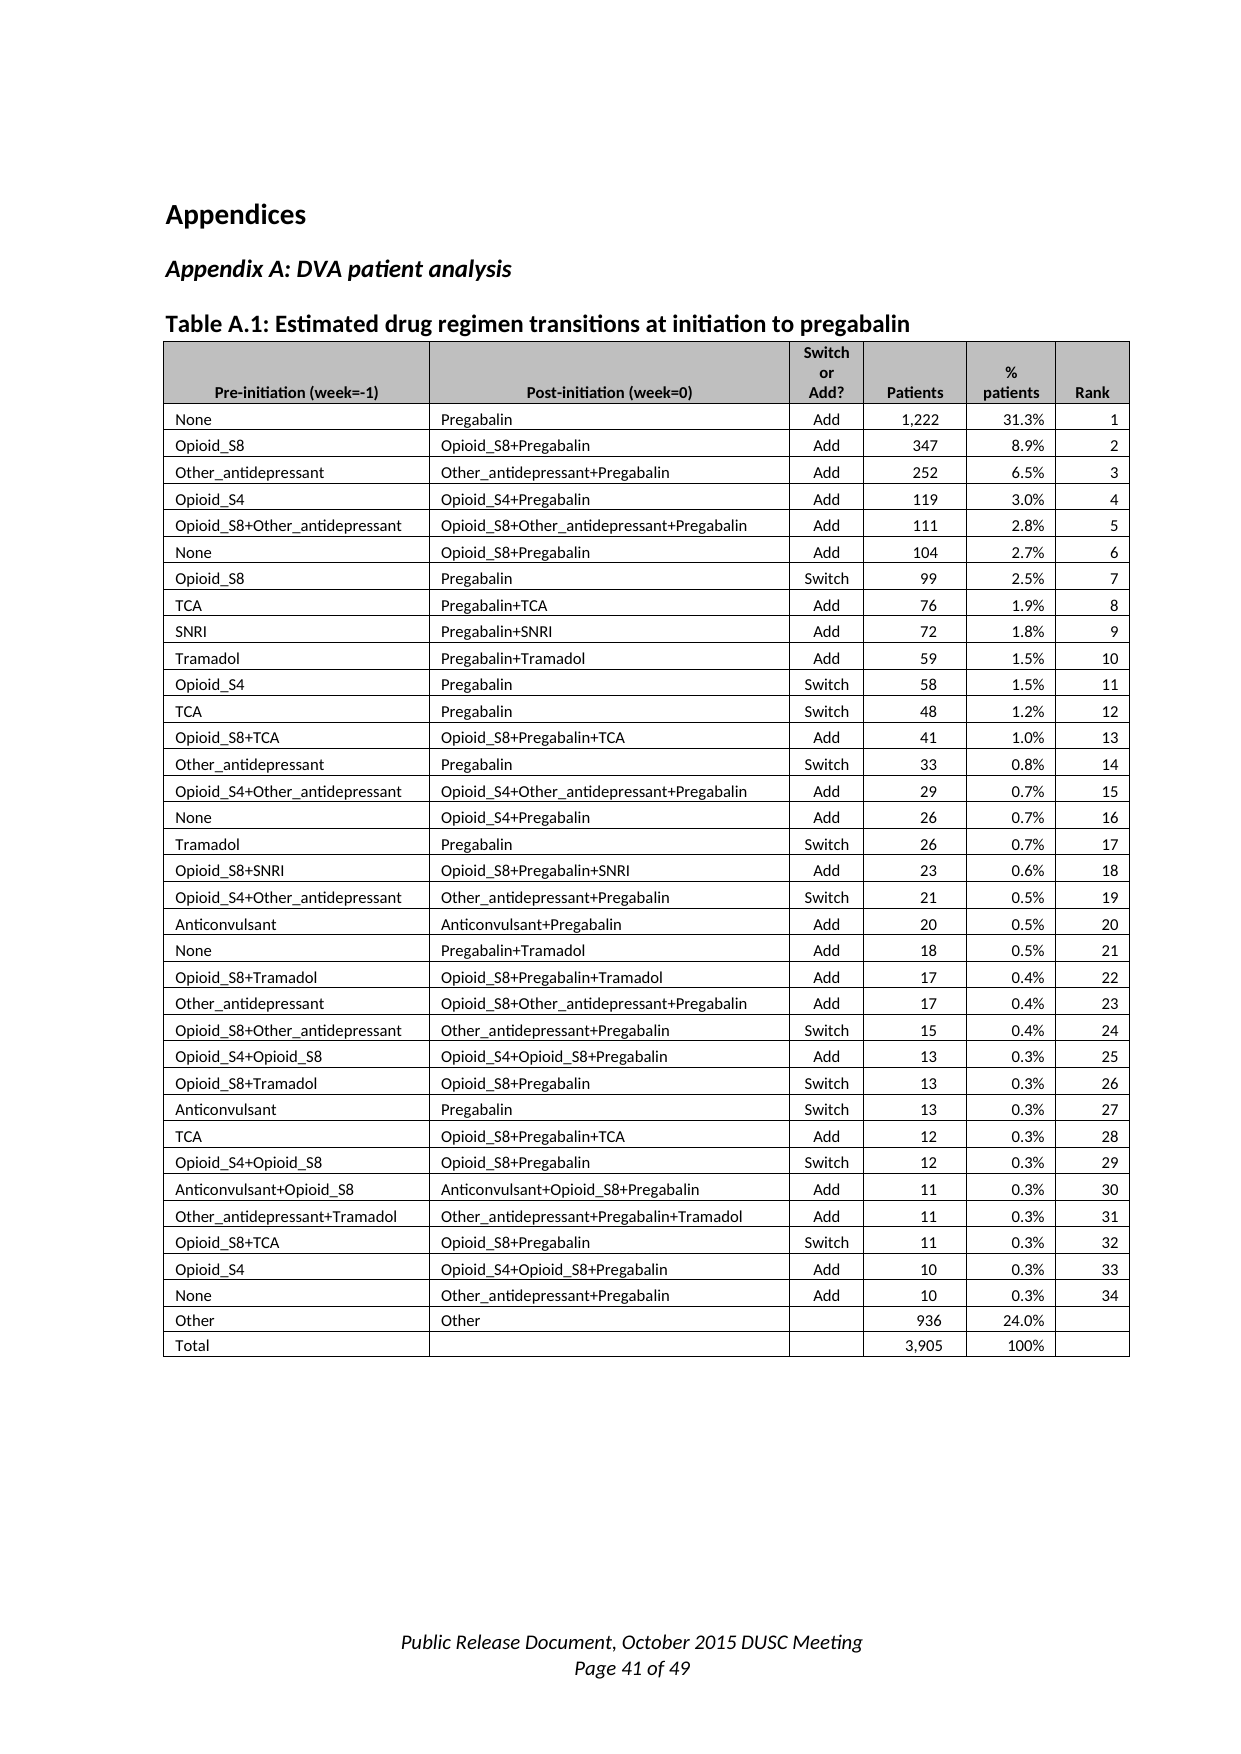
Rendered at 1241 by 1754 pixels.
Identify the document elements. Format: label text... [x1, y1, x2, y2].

table_cell Anticonvulsant [164, 909, 429, 934]
table_cell 0.3% [967, 1227, 1055, 1253]
table_cell Opioid_S4+Other_antidepressant [164, 776, 429, 801]
table_cell TCA [164, 696, 429, 722]
table_cell Other [430, 1307, 789, 1331]
table_cell 8.9% [967, 430, 1055, 456]
table_cell TCA [164, 590, 429, 615]
table_cell None [164, 404, 429, 429]
table_cell Opioid_S8 [164, 563, 429, 589]
table_cell Anticonvulsant+Opioid_S8+Pregabalin [430, 1174, 789, 1200]
text Appendix A: DVA patient analysis [165, 253, 1098, 283]
table_cell 23 [1056, 988, 1129, 1014]
table_cell Other_antidepressant+Pregabalin [430, 1280, 789, 1306]
title Table A.1: Estimated drug regimen transitions at initiation to pregabalin [165, 308, 1098, 339]
table_cell 0.3% [967, 1148, 1055, 1173]
table_cell Opioid_S8+Pregabalin+SNRI [430, 855, 789, 881]
table_cell [1056, 1332, 1129, 1356]
table_cell 26 [864, 802, 966, 828]
table_cell Switch [790, 882, 863, 907]
table_cell Add [790, 776, 863, 801]
table_cell Opioid_S8+TCA [164, 1227, 429, 1253]
table_cell 18 [1056, 855, 1129, 881]
table_cell Opioid_S4+Other_antidepressant+Pregabalin [430, 776, 789, 801]
table_cell 24 [1056, 1015, 1129, 1040]
table_cell 17 [864, 962, 966, 987]
table_cell Tramadol [164, 829, 429, 854]
table_cell 0.8% [967, 749, 1055, 775]
table_cell 13 [864, 1068, 966, 1093]
table_cell [790, 1332, 863, 1356]
table_cell 31 [1056, 1201, 1129, 1226]
table_cell 1.8% [967, 616, 1055, 642]
table_cell Opioid_S8+Pregabalin [430, 1148, 789, 1173]
table_cell 1.2% [967, 696, 1055, 722]
table_cell 0.3% [967, 1041, 1055, 1067]
table_cell Pregabalin+SNRI [430, 616, 789, 642]
table_cell Add [790, 935, 863, 961]
table_cell 29 [864, 776, 966, 801]
table_cell Add [790, 1174, 863, 1200]
table_cell 11 [864, 1174, 966, 1200]
table_cell 72 [864, 616, 966, 642]
table_cell None [164, 935, 429, 961]
table_cell Opioid_S8+Tramadol [164, 962, 429, 987]
table_cell 111 [864, 510, 966, 536]
table_cell 76 [864, 590, 966, 615]
table_cell Add [790, 510, 863, 536]
table_cell 28 [1056, 1121, 1129, 1147]
table_cell Opioid_S8 [164, 430, 429, 456]
table_cell Add [790, 1201, 863, 1226]
table_cell 0.3% [967, 1068, 1055, 1093]
table_cell Pregabalin [430, 563, 789, 589]
table_cell Pregabalin [430, 1095, 789, 1120]
table_cell Switch [790, 1148, 863, 1173]
table_cell Pregabalin [430, 829, 789, 854]
table_cell 30 [1056, 1174, 1129, 1200]
table_cell Opioid_S4+Other_antidepressant [164, 882, 429, 907]
table_cell 100% [967, 1332, 1055, 1356]
table_cell 2.7% [967, 537, 1055, 562]
table_cell 7 [1056, 563, 1129, 589]
table_cell 9 [1056, 616, 1129, 642]
table_cell 2.8% [967, 510, 1055, 536]
table_cell Tramadol [164, 643, 429, 668]
table_header Rank [1056, 342, 1129, 403]
table_cell Anticonvulsant+Opioid_S8 [164, 1174, 429, 1200]
table_cell 26 [864, 829, 966, 854]
table_cell 0.7% [967, 776, 1055, 801]
table_cell Add [790, 1254, 863, 1279]
table_cell 13 [864, 1041, 966, 1067]
table_cell 6 [1056, 537, 1129, 562]
table_cell Add [790, 537, 863, 562]
table_cell Pregabalin [430, 696, 789, 722]
table_cell 0.4% [967, 988, 1055, 1014]
table_cell 12 [1056, 696, 1129, 722]
table_cell Opioid_S8+Other_antidepressant+Pregabalin [430, 510, 789, 536]
table_cell TCA [164, 1121, 429, 1147]
table_cell Opioid_S8+Pregabalin [430, 1227, 789, 1253]
subtitle Appendices [165, 196, 1098, 232]
table_cell Pregabalin [430, 404, 789, 429]
table_cell Anticonvulsant [164, 1095, 429, 1120]
table_cell 0.5% [967, 909, 1055, 934]
table_cell Opioid_S8+SNRI [164, 855, 429, 881]
table_cell Other [164, 1307, 429, 1331]
table_cell 11 [864, 1227, 966, 1253]
table_cell Total [164, 1332, 429, 1356]
table_cell 5 [1056, 510, 1129, 536]
table_cell 99 [864, 563, 966, 589]
table_cell 3,905 [864, 1332, 966, 1356]
table_cell 3.0% [967, 484, 1055, 509]
table_cell Other_antidepressant [164, 988, 429, 1014]
table_cell 10 [864, 1254, 966, 1279]
table_cell Switch [790, 1227, 863, 1253]
table_cell 2.5% [967, 563, 1055, 589]
table_cell Switch [790, 829, 863, 854]
table_cell Pregabalin+Tramadol [430, 935, 789, 961]
table_cell 41 [864, 723, 966, 748]
table_cell Opioid_S8+Pregabalin+TCA [430, 723, 789, 748]
table_cell 0.3% [967, 1201, 1055, 1226]
table_cell Switch [790, 563, 863, 589]
table_cell Opioid_S8+Other_antidepressant [164, 510, 429, 536]
table_cell 347 [864, 430, 966, 456]
table_cell 1,222 [864, 404, 966, 429]
table_cell Opioid_S8+Pregabalin [430, 430, 789, 456]
table_cell 20 [1056, 909, 1129, 934]
table_cell None [164, 1280, 429, 1306]
table_header Pre-initiation (week=-1) [164, 342, 429, 403]
table_cell Opioid_S8+Pregabalin+Tramadol [430, 962, 789, 987]
table_cell 104 [864, 537, 966, 562]
table_cell 26 [1056, 1068, 1129, 1093]
table_cell Add [790, 590, 863, 615]
table_cell Opioid_S4+Pregabalin [430, 802, 789, 828]
table_cell Switch [790, 1068, 863, 1093]
table_cell Other_antidepressant+Pregabalin [430, 457, 789, 482]
table_cell Opioid_S4 [164, 1254, 429, 1279]
table_cell 10 [1056, 643, 1129, 668]
table_cell Add [790, 1121, 863, 1147]
table_cell Opioid_S8+Pregabalin [430, 1068, 789, 1093]
table_cell 21 [1056, 935, 1129, 961]
table_cell Other_antidepressant [164, 457, 429, 482]
table_cell 12 [864, 1148, 966, 1173]
table_cell 119 [864, 484, 966, 509]
table_cell Add [790, 430, 863, 456]
table_cell 0.3% [967, 1174, 1055, 1200]
table_cell 1.0% [967, 723, 1055, 748]
table_cell 1.9% [967, 590, 1055, 615]
table_cell Add [790, 855, 863, 881]
table_cell 936 [864, 1307, 966, 1331]
table_cell Pregabalin+Tramadol [430, 643, 789, 668]
table_cell Opioid_S4+Opioid_S8+Pregabalin [430, 1254, 789, 1279]
table_cell Opioid_S4+Opioid_S8+Pregabalin [430, 1041, 789, 1067]
table_cell Opioid_S8+TCA [164, 723, 429, 748]
table_cell 20 [864, 909, 966, 934]
table_cell 1.5% [967, 643, 1055, 668]
table_cell 59 [864, 643, 966, 668]
table_cell 12 [864, 1121, 966, 1147]
table_cell 17 [1056, 829, 1129, 854]
table_cell Pregabalin [430, 749, 789, 775]
table_cell 13 [864, 1095, 966, 1120]
table_cell Add [790, 457, 863, 482]
table_cell 1 [1056, 404, 1129, 429]
table_cell Switch [790, 1095, 863, 1120]
table_cell 21 [864, 882, 966, 907]
table_cell Opioid_S8+Tramadol [164, 1068, 429, 1093]
table_cell Other_antidepressant+Pregabalin+Tramadol [430, 1201, 789, 1226]
table_cell 0.3% [967, 1254, 1055, 1279]
table_cell 58 [864, 670, 966, 695]
table_cell Add [790, 802, 863, 828]
table_cell Switch [790, 670, 863, 695]
table_cell 31.3% [967, 404, 1055, 429]
table_cell 3 [1056, 457, 1129, 482]
table_cell 15 [864, 1015, 966, 1040]
table_cell Opioid_S4 [164, 484, 429, 509]
table_cell Pregabalin+TCA [430, 590, 789, 615]
table_cell Opioid_S8+Other_antidepressant [164, 1015, 429, 1040]
table_cell 27 [1056, 1095, 1129, 1120]
table_cell Switch [790, 696, 863, 722]
table_cell Switch [790, 1015, 863, 1040]
table_cell 33 [864, 749, 966, 775]
table_cell 252 [864, 457, 966, 482]
table_cell Add [790, 1041, 863, 1067]
table_cell 10 [864, 1280, 966, 1306]
table_cell Add [790, 484, 863, 509]
table_cell 0.5% [967, 882, 1055, 907]
table_cell 24.0% [967, 1307, 1055, 1331]
table_cell 25 [1056, 1041, 1129, 1067]
table_cell 18 [864, 935, 966, 961]
table_cell 8 [1056, 590, 1129, 615]
table_cell Anticonvulsant+Pregabalin [430, 909, 789, 934]
table_cell 4 [1056, 484, 1129, 509]
table_cell None [164, 537, 429, 562]
table_cell Add [790, 988, 863, 1014]
table_cell 48 [864, 696, 966, 722]
table_cell 14 [1056, 749, 1129, 775]
table_header Patients [864, 342, 966, 403]
table_cell Other_antidepressant+Pregabalin [430, 882, 789, 907]
table_cell None [164, 802, 429, 828]
table_cell Opioid_S4+Opioid_S8 [164, 1041, 429, 1067]
table_cell 11 [864, 1201, 966, 1226]
table_cell Add [790, 909, 863, 934]
table_header % patients [967, 342, 1055, 403]
table_cell Opioid_S4 [164, 670, 429, 695]
table_cell [1056, 1307, 1129, 1331]
table_cell 0.4% [967, 962, 1055, 987]
table_cell Opioid_S8+Pregabalin+TCA [430, 1121, 789, 1147]
table_cell 33 [1056, 1254, 1129, 1279]
table_cell Pregabalin [430, 670, 789, 695]
table_cell Opioid_S8+Other_antidepressant+Pregabalin [430, 988, 789, 1014]
table_cell 29 [1056, 1148, 1129, 1173]
table_cell Add [790, 643, 863, 668]
table_cell Other_antidepressant [164, 749, 429, 775]
table_cell Add [790, 962, 863, 987]
table_cell Opioid_S8+Pregabalin [430, 537, 789, 562]
table_cell 13 [1056, 723, 1129, 748]
table_cell Other_antidepressant+Pregabalin [430, 1015, 789, 1040]
table_cell [790, 1307, 863, 1331]
table_cell 16 [1056, 802, 1129, 828]
table_cell 19 [1056, 882, 1129, 907]
table_cell 22 [1056, 962, 1129, 987]
table_cell 0.7% [967, 802, 1055, 828]
table_cell 0.3% [967, 1121, 1055, 1147]
table_header Post-initiation (week=0) [430, 342, 789, 403]
table_cell 32 [1056, 1227, 1129, 1253]
table_cell 6.5% [967, 457, 1055, 482]
table_cell 0.3% [967, 1280, 1055, 1306]
table_cell Switch [790, 749, 863, 775]
table_cell Other_antidepressant+Tramadol [164, 1201, 429, 1226]
table_cell 11 [1056, 670, 1129, 695]
table_cell Add [790, 404, 863, 429]
table_cell 17 [864, 988, 966, 1014]
table_cell 0.6% [967, 855, 1055, 881]
table_cell Add [790, 616, 863, 642]
table_cell 34 [1056, 1280, 1129, 1306]
table_cell 0.7% [967, 829, 1055, 854]
table_cell 1.5% [967, 670, 1055, 695]
table_cell Opioid_S4+Opioid_S8 [164, 1148, 429, 1173]
table_cell 23 [864, 855, 966, 881]
table_cell 0.5% [967, 935, 1055, 961]
table_cell 0.3% [967, 1095, 1055, 1120]
table_cell 0.4% [967, 1015, 1055, 1040]
table_cell Add [790, 723, 863, 748]
table_cell [430, 1332, 789, 1356]
table_cell Add [790, 1280, 863, 1306]
table_header Switch or Add? [790, 342, 863, 403]
table_cell Opioid_S4+Pregabalin [430, 484, 789, 509]
table_cell 15 [1056, 776, 1129, 801]
table_cell 2 [1056, 430, 1129, 456]
table_cell SNRI [164, 616, 429, 642]
